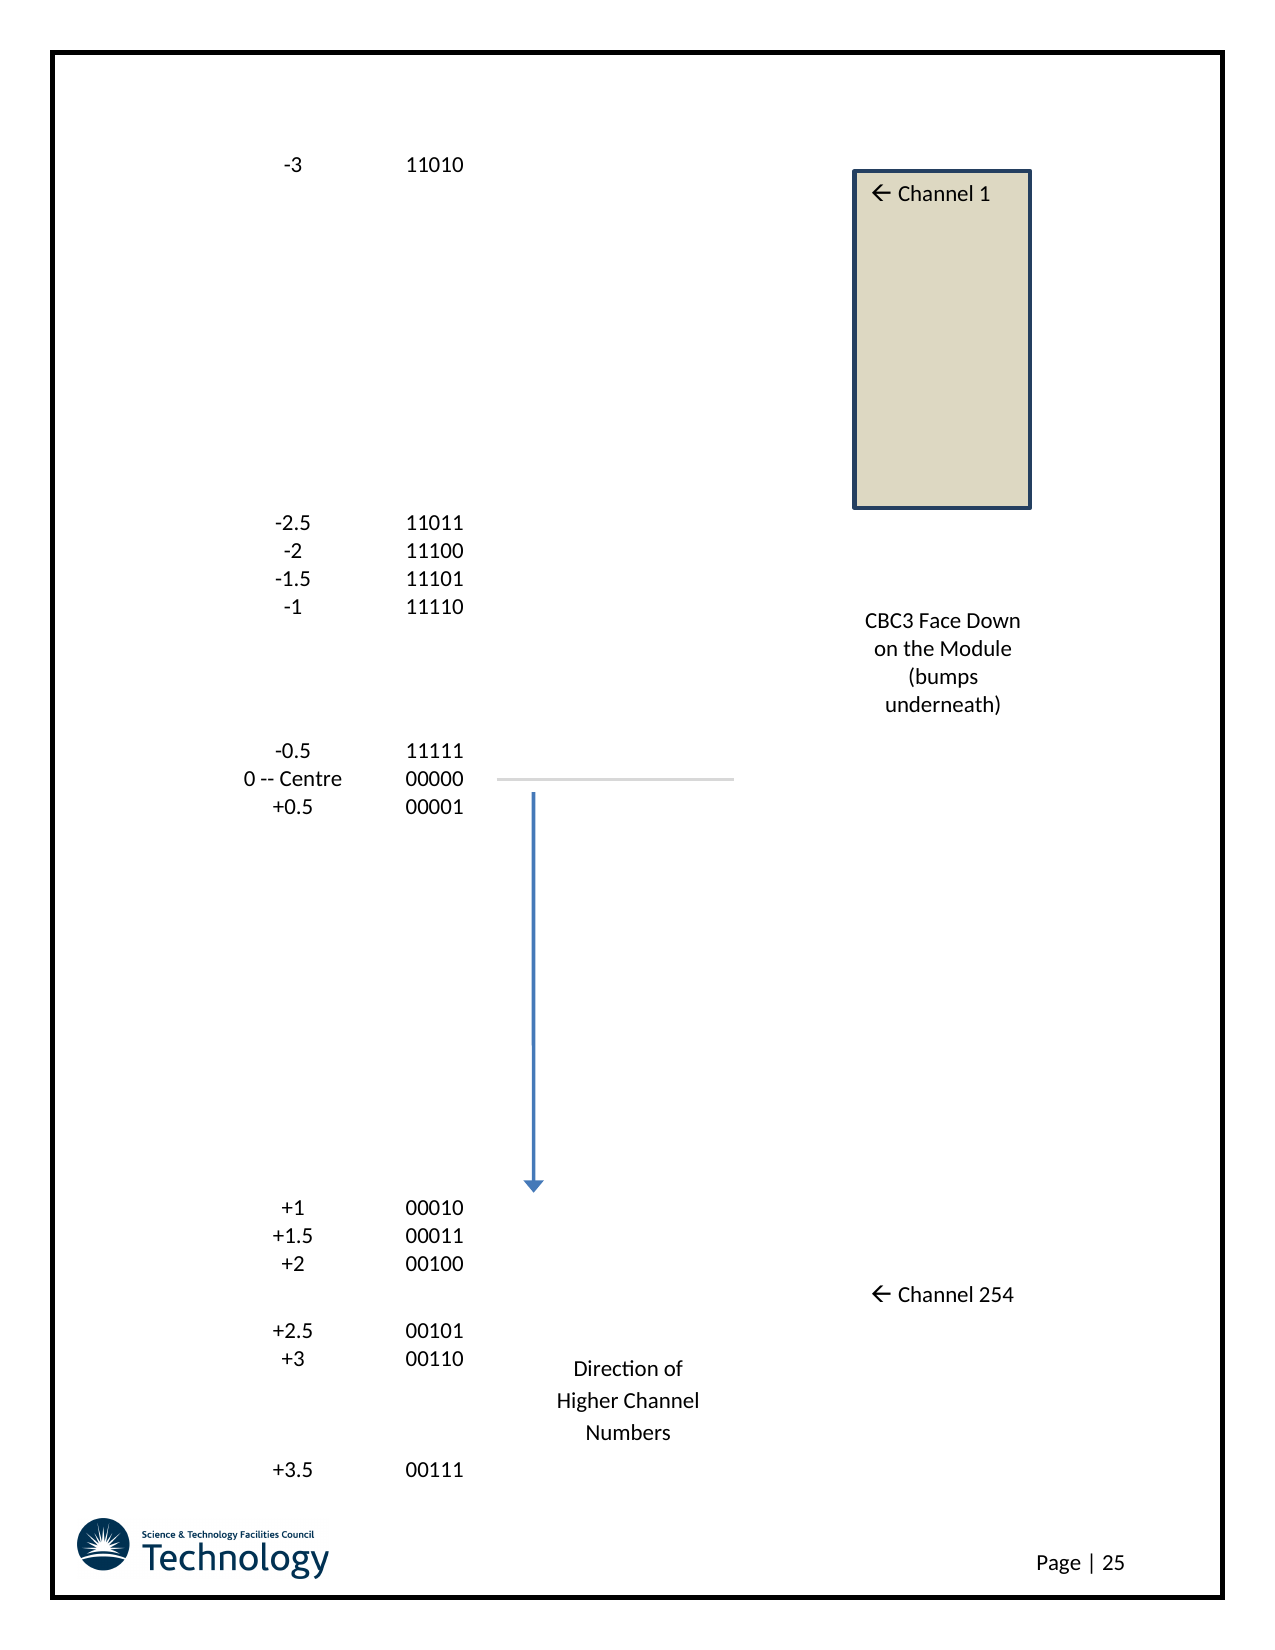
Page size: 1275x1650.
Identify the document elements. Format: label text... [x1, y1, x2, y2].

table_cell 00110 [372, 1345, 497, 1456]
table_cell 00010 [372, 1193, 497, 1221]
table_cell +3 [214, 1345, 372, 1456]
table_cell 11111 [372, 736, 497, 764]
table_cell 00111 [372, 1456, 497, 1484]
table_cell 11010 [372, 150, 497, 508]
table_cell -3 [214, 150, 372, 508]
table_cell -1.5 [214, 564, 372, 592]
table_cell +1 [214, 1193, 372, 1221]
table_cell 00001 [372, 792, 497, 1193]
table_cell 00000 [372, 764, 497, 792]
picture [77, 1518, 329, 1579]
table_cell -2.5 [214, 508, 372, 536]
table_cell 00011 [372, 1221, 497, 1249]
table_cell +3.5 [214, 1456, 372, 1484]
table_cell 11101 [372, 564, 497, 592]
table_cell +0.5 [214, 792, 372, 1193]
table_cell 0 -- Centre [214, 764, 372, 792]
table_cell 00100 [372, 1249, 497, 1316]
table_cell 11011 [372, 508, 497, 536]
table_cell +2.5 [214, 1316, 372, 1344]
table_cell +2 [214, 1249, 372, 1316]
table_cell 00101 [372, 1316, 497, 1344]
table_cell 11100 [372, 536, 497, 564]
table_cell +1.5 [214, 1221, 372, 1249]
table_cell 11110 [372, 592, 497, 736]
table_cell -0.5 [214, 736, 372, 764]
table_cell -1 [214, 592, 372, 736]
table_cell -2 [214, 536, 372, 564]
